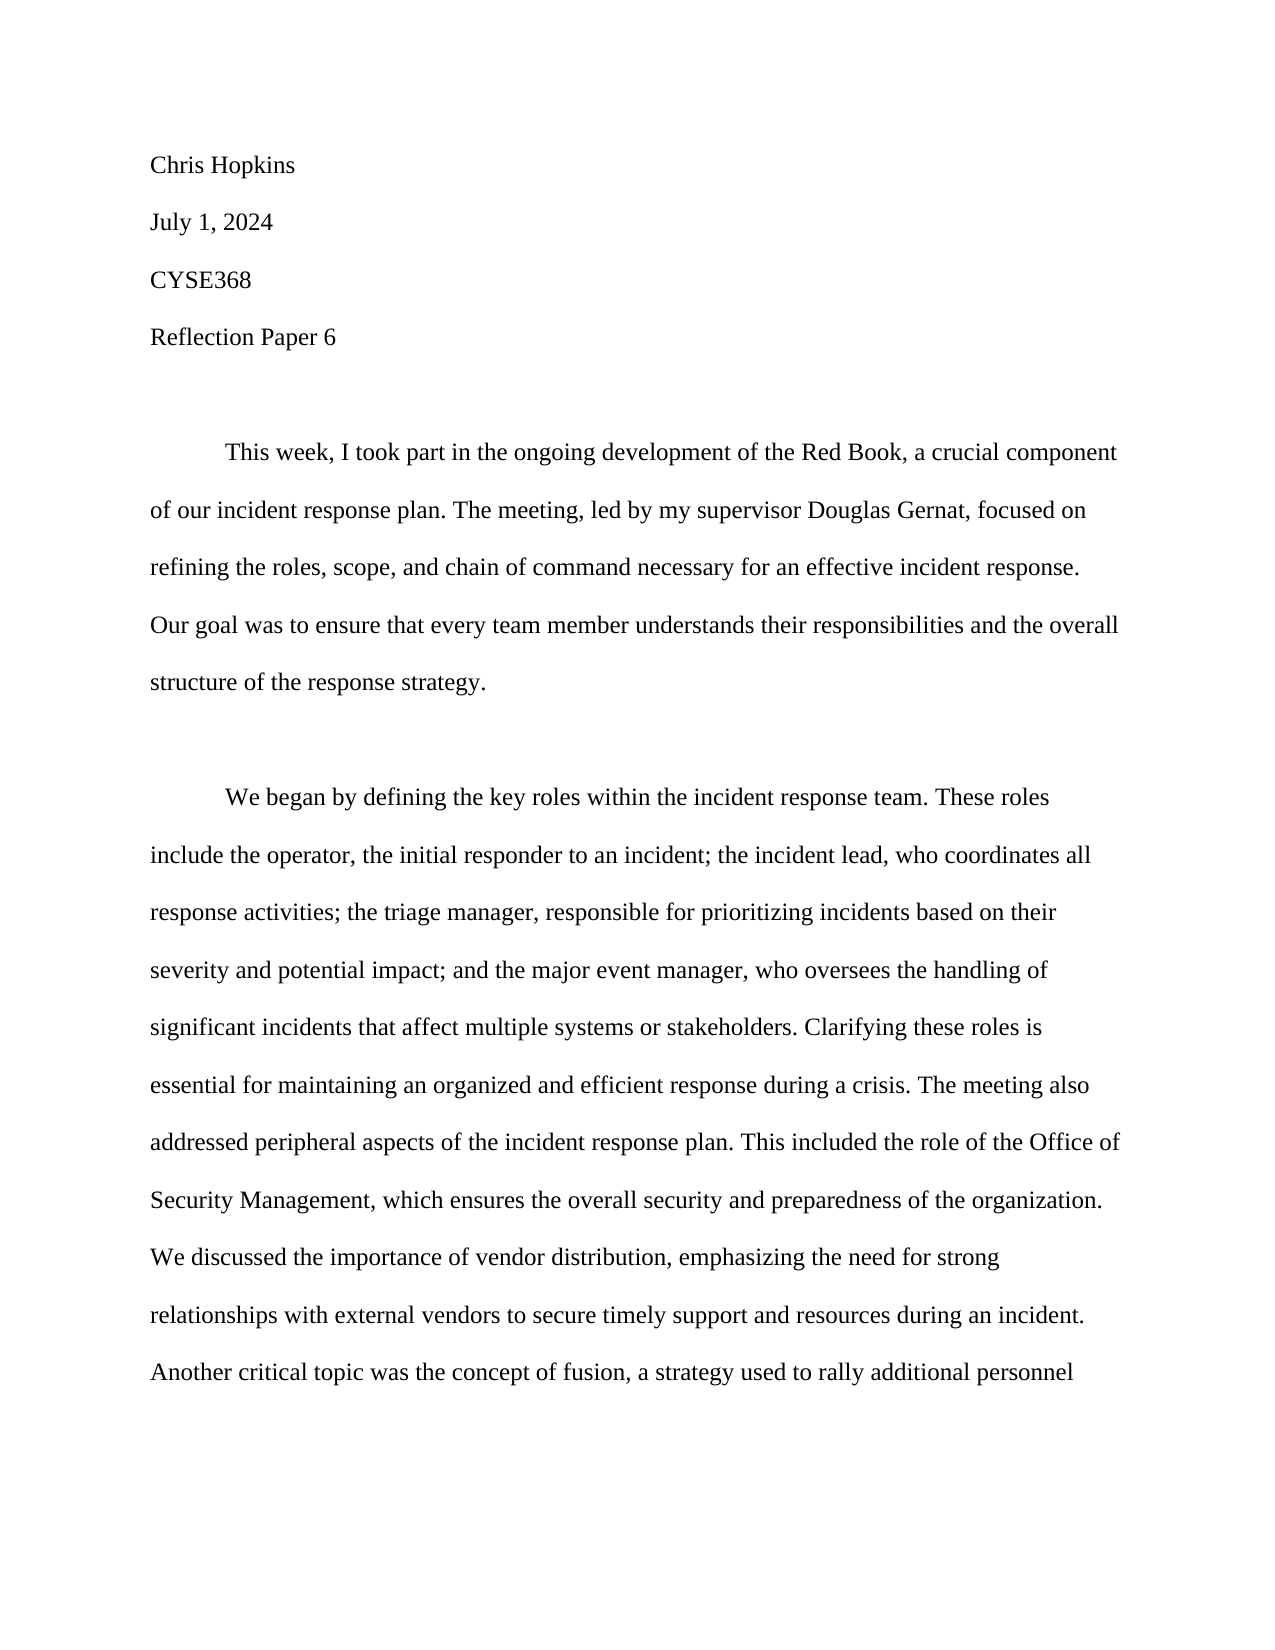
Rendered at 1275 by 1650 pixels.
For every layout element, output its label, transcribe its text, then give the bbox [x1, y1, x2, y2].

text This week, I took part in the ongoing development of the Red Book, a crucial component of our incident response plan. The meeting, led by my supervisor Douglas Gernat, focused on refining the roles, scope, and chain of command necessary for an effective incident response. Our goal was to ensure that every team member understands their responsibilities and the overall structure of the response strategy. [150, 437, 1125, 696]
text Reflection Paper 6 [150, 322, 1125, 351]
text Chris Hopkins [150, 150, 1125, 179]
text July 1, 2024 [150, 207, 1125, 236]
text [150, 782, 1125, 1386]
text CYSE368 [150, 265, 1125, 294]
